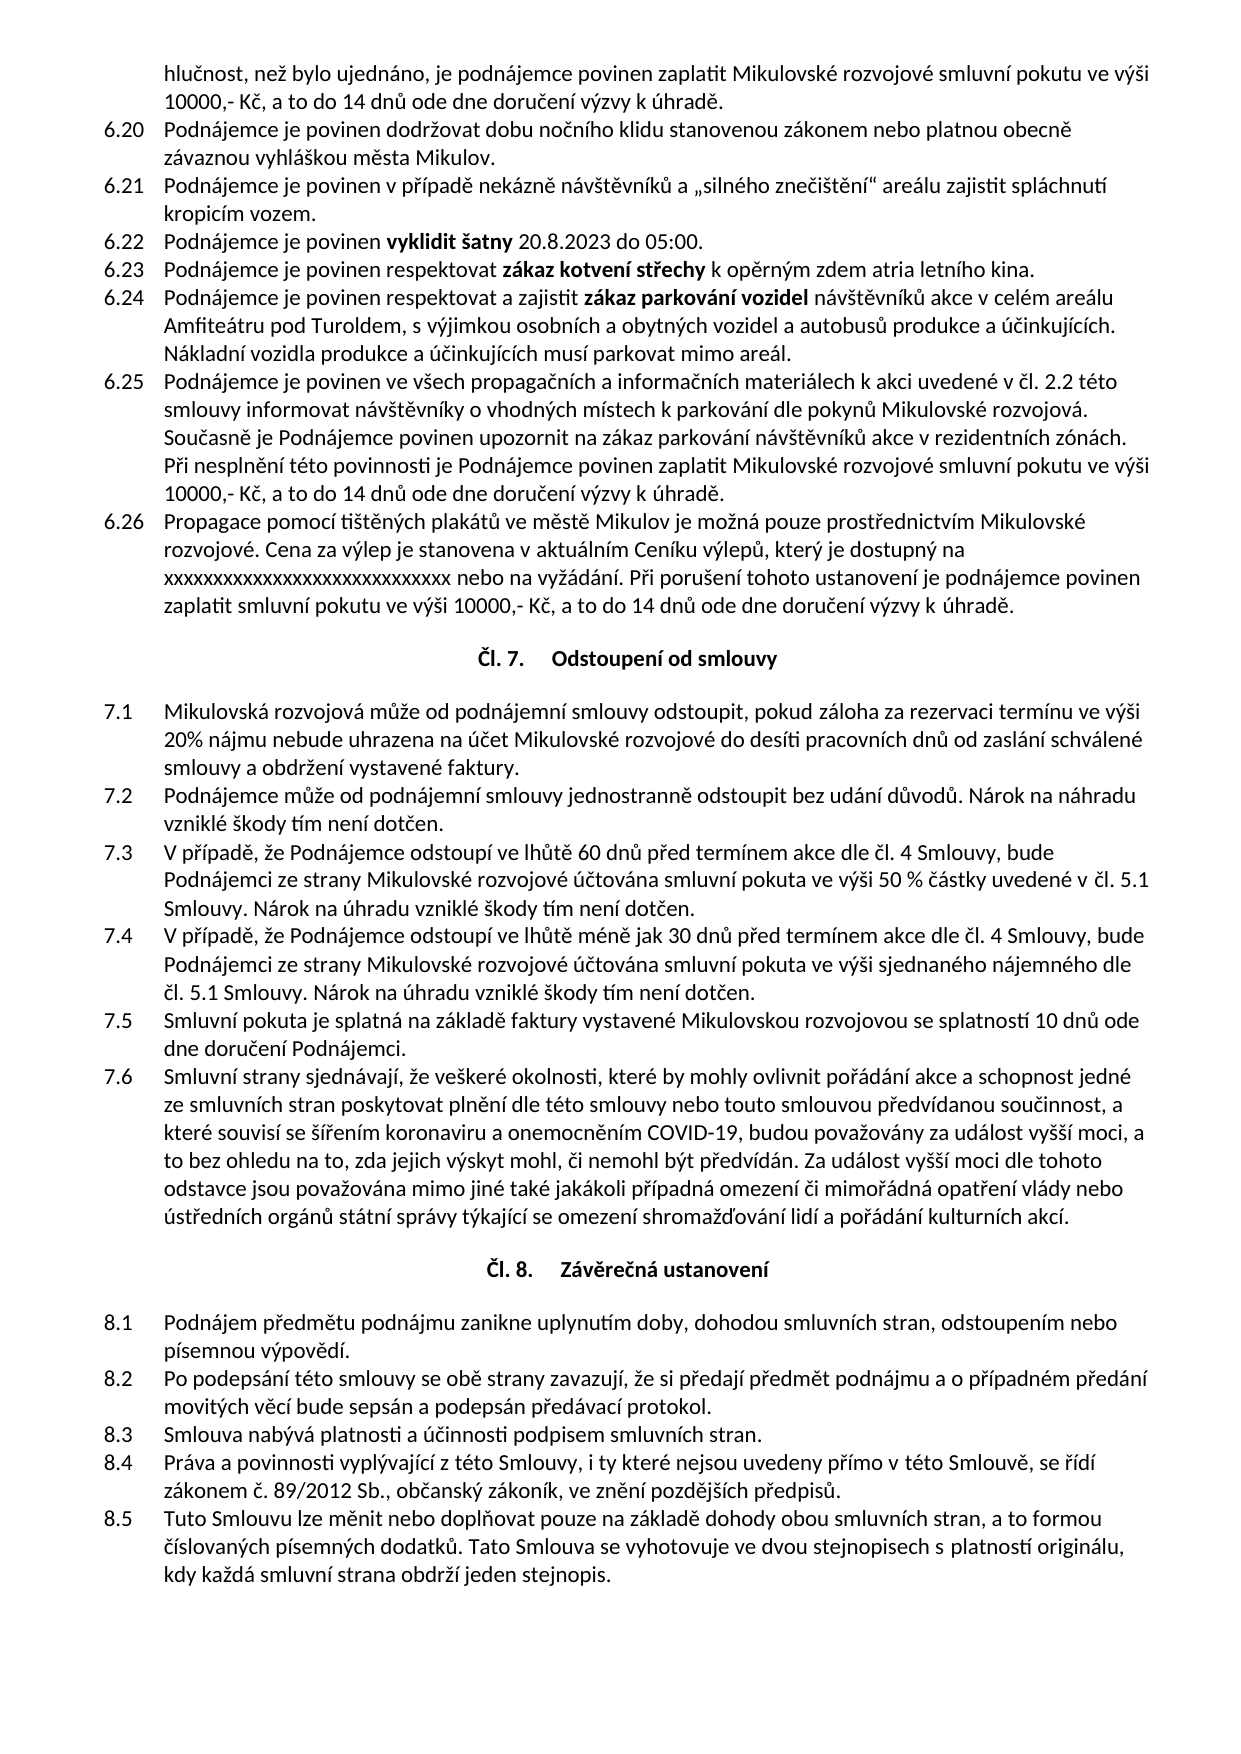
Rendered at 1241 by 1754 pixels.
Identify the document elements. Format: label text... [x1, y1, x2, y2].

subtitle Smluvní strany sjednávají, že veškeré okolnosti, které by mohly ovlivnit pořádání akce a schopnost jedné ze smluvních stran poskytovat plnění dle této smlouvy nebo touto smlouvou předvídanou součinnost, a které souvisí se šířením koronaviru a onemocněním COVID-19, budou považovány za událost vyšší moci, a to bez ohledu na to, zda jejich výskyt mohl, či nemohl být předvídán. Za událost vyšší moci dle tohoto odstavce jsou považována mimo jiné také jakákoli případná omezení či mimořádná opatření vlády nebo ústředních orgánů státní správy týkající se omezení shromažďování lidí a pořádání kulturních akcí. [103, 1062, 1152, 1230]
subtitle Závěrečná ustanovení [103, 1255, 1152, 1283]
subtitle Po podepsání této smlouvy se obě strany zavazují, že si předají předmět podnájmu a o případném předání movitých věcí bude sepsán a podepsán předávací protokol. [103, 1364, 1152, 1420]
subtitle Tuto Smlouvu lze měnit nebo doplňovat pouze na základě dohody obou smluvních stran, a to formou číslovaných písemných dodatků. Tato Smlouva se vyhotovuje ve dvou stejnopisech s platností originálu, kdy každá smluvní strana obdrží jeden stejnopis. [103, 1504, 1152, 1588]
subtitle Podnájemce je povinen vyklidit šatny 20.8.2023 do 05:00. [103, 227, 1152, 255]
subtitle Podnájemce je povinen respektovat a zajistit zákaz parkování vozidel návštěvníků akce v celém areálu Amfiteátru pod Turoldem, s výjimkou osobních a obytných vozidel a autobusů produkce a účinkujících. Nákladní vozidla produkce a účinkujících musí parkovat mimo areál. [103, 283, 1152, 367]
subtitle Smlouva nabývá platnosti a účinnosti podpisem smluvních stran. [103, 1420, 1152, 1448]
subtitle Podnájemce je povinen v případě nekázně návštěvníků a „silného znečištění“ areálu zajistit spláchnutí kropicím vozem. [103, 171, 1152, 227]
subtitle Odstoupení od smlouvy [103, 644, 1152, 672]
subtitle Podnájemce může od podnájemní smlouvy jednostranně odstoupit bez udání důvodů. Nárok na náhradu vzniklé škody tím není dotčen. [103, 782, 1152, 838]
subtitle V případě, že Podnájemce odstoupí ve lhůtě méně jak 30 dnů před termínem akce dle čl. 4 Smlouvy, bude Podnájemci ze strany Mikulovské rozvojové účtována smluvní pokuta ve výši sjednaného nájemného dle čl. 5.1 Smlouvy. Nárok na úhradu vzniklé škody tím není dotčen. [103, 922, 1152, 1006]
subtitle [103, 59, 1152, 115]
subtitle Podnájem předmětu podnájmu zanikne uplynutím doby, dohodou smluvních stran, odstoupením nebo písemnou výpovědí. [103, 1308, 1152, 1364]
subtitle Podnájemce je povinen ve všech propagačních a informačních materiálech k akci uvedené v čl. 2.2 této smlouvy informovat návštěvníky o vhodných místech k parkování dle pokynů Mikulovské rozvojová. Současně je Podnájemce povinen upozornit na zákaz parkování návštěvníků akce v rezidentních zónách. Při nesplnění této povinnosti je Podnájemce povinen zaplatit Mikulovské rozvojové smluvní pokutu ve výši 10000,- Kč, a to do 14 dnů ode dne doručení výzvy k úhradě. [103, 367, 1152, 507]
subtitle Podnájemce je povinen dodržovat dobu nočního klidu stanovenou zákonem nebo platnou obecně závaznou vyhláškou města Mikulov. [103, 115, 1152, 171]
subtitle V případě, že Podnájemce odstoupí ve lhůtě 60 dnů před termínem akce dle čl. 4 Smlouvy, bude Podnájemci ze strany Mikulovské rozvojové účtována smluvní pokuta ve výši 50 % částky uvedené v čl. 5.1 Smlouvy. Nárok na úhradu vzniklé škody tím není dotčen. [103, 838, 1152, 922]
subtitle Podnájemce je povinen respektovat zákaz kotvení střechy k opěrným zdem atria letního kina. [103, 255, 1152, 283]
subtitle Mikulovská rozvojová může od podnájemní smlouvy odstoupit, pokud záloha za rezervaci termínu ve výši 20% nájmu nebude uhrazena na účet Mikulovské rozvojové do desíti pracovních dnů od zaslání schválené smlouvy a obdržení vystavené faktury. [103, 697, 1152, 782]
subtitle Smluvní pokuta je splatná na základě faktury vystavené Mikulovskou rozvojovou se splatností 10 dnů ode dne doručení Podnájemci. [103, 1006, 1152, 1062]
subtitle Propagace pomocí tištěných plakátů ve městě Mikulov je možná pouze prostřednictvím Mikulovské rozvojové. Cena za výlep je stanovena v aktuálním Ceníku výlepů, který je dostupný na xxxxxxxxxxxxxxxxxxxxxxxxxxxxx nebo na vyžádání. Při porušení tohoto ustanovení je podnájemce povinen zaplatit smluvní pokutu ve výši 10000,- Kč, a to do 14 dnů ode dne doručení výzvy k úhradě. [103, 507, 1152, 619]
subtitle Práva a povinnosti vyplývající z této Smlouvy, i ty které nejsou uvedeny přímo v této Smlouvě, se řídí zákonem č. 89/2012 Sb., občanský zákoník, ve znění pozdějších předpisů. [103, 1448, 1152, 1504]
